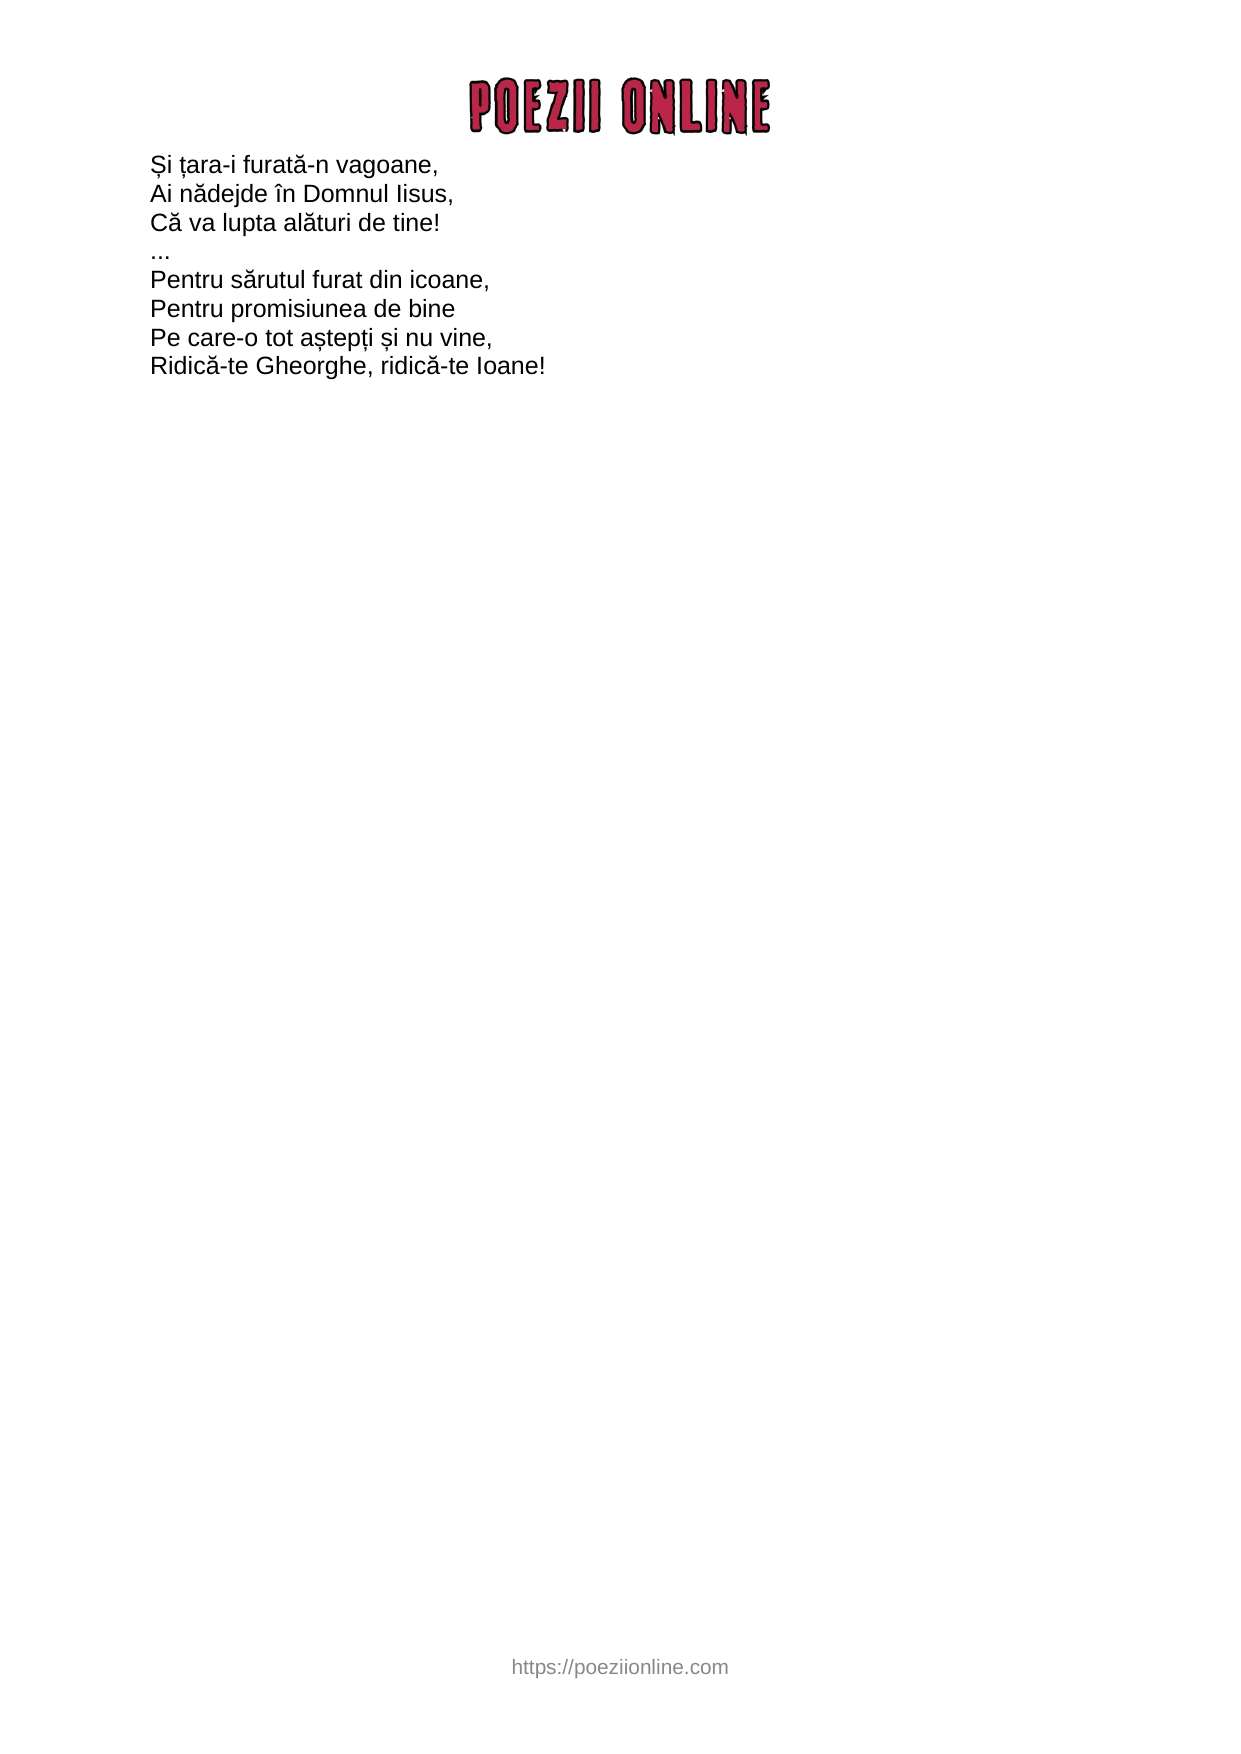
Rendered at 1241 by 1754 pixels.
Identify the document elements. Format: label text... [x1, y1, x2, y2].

text ... [150, 236, 1090, 265]
text Și țara-i furată-n vagoane, [150, 150, 1090, 179]
text Că va lupta alături de tine! [150, 207, 1090, 236]
text Pentru promisiunea de bine [150, 294, 1090, 322]
text Pentru sărutul furat din icoane, [150, 265, 1090, 294]
text Ridică-te Gheorghe, ridică-te Ioane! [150, 351, 1090, 380]
text Ai nădejde în Domnul Iisus, [150, 179, 1090, 207]
picture [463, 74, 777, 138]
text Pe care-o tot aștepți și nu vine, [150, 322, 1090, 351]
